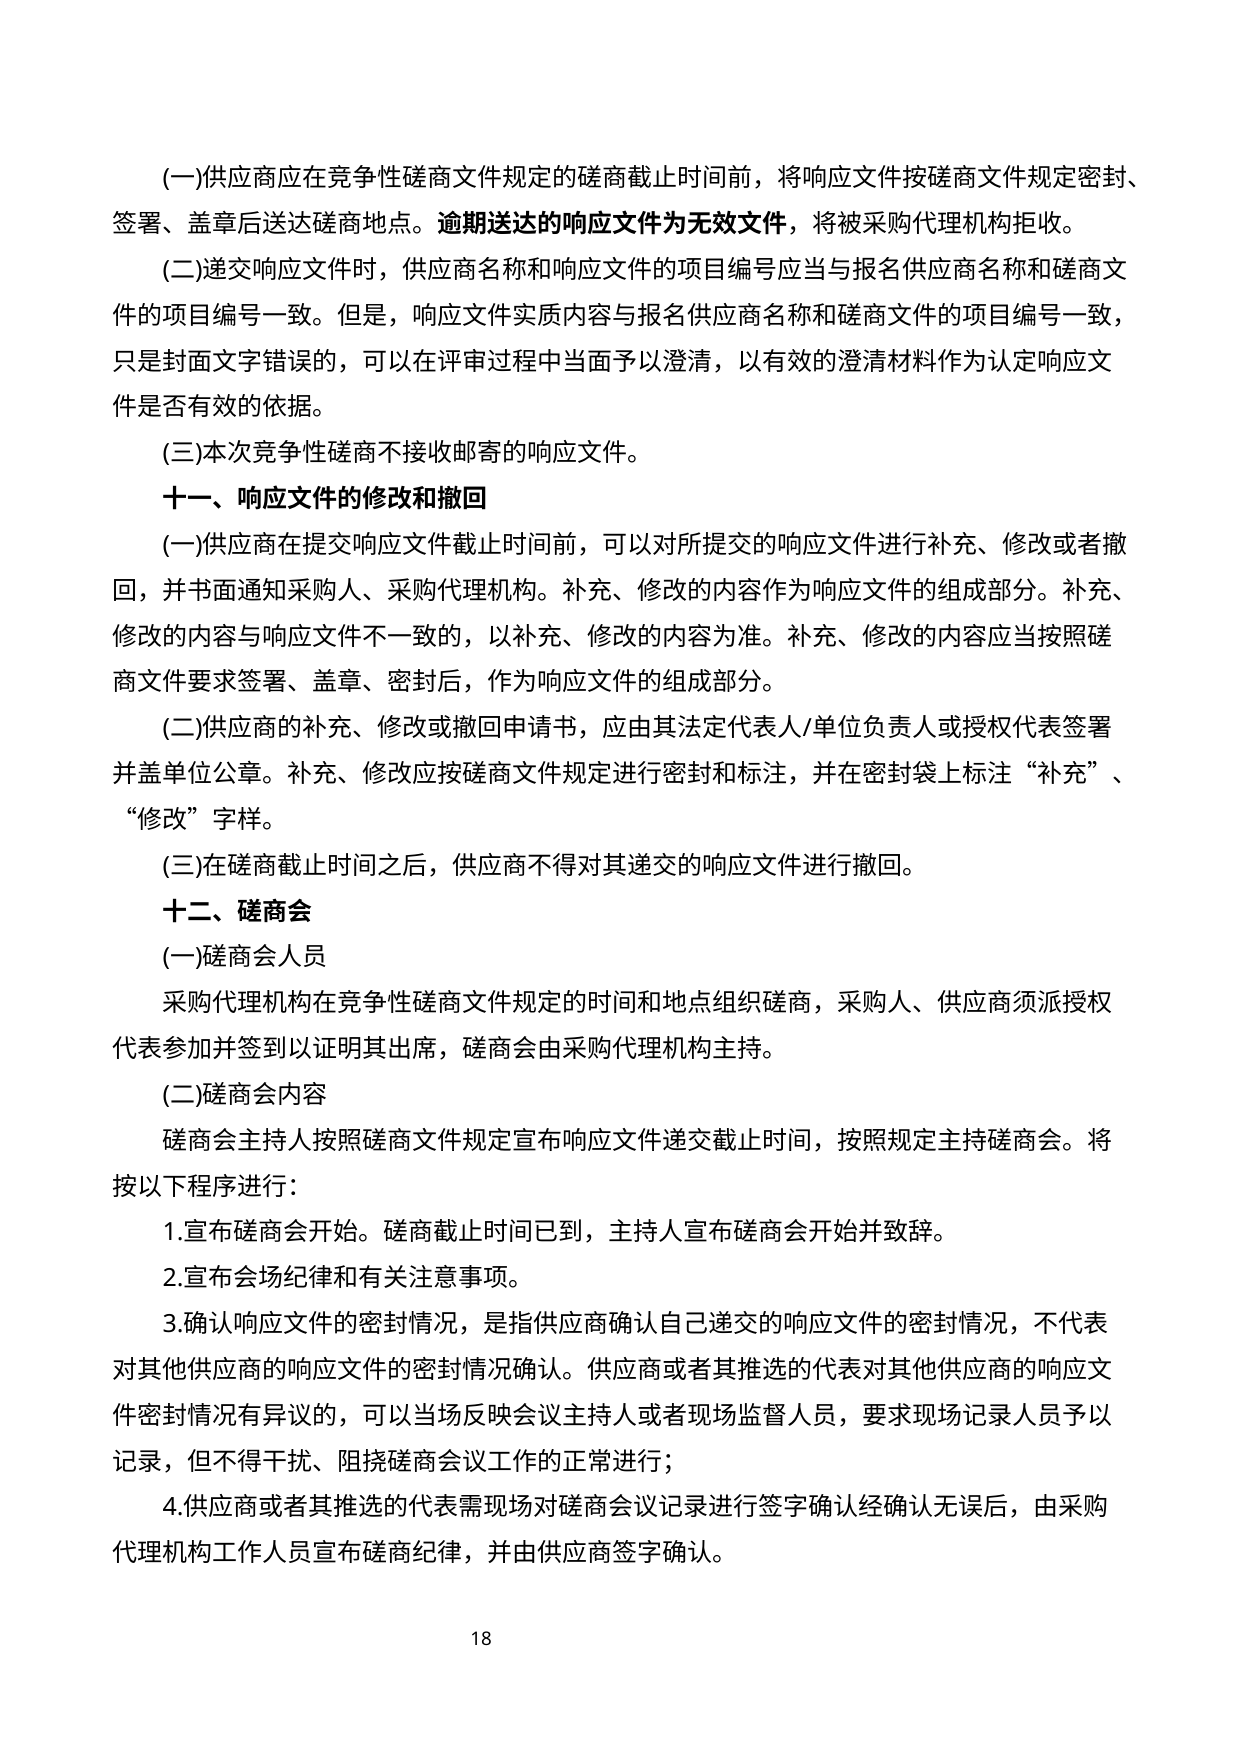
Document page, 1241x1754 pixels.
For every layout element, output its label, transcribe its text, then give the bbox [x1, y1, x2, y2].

list 磋商会内容 [112, 1067, 1128, 1112]
list 磋商会人员 [112, 929, 1128, 975]
list 供应商应在竞争性磋商文件规定的磋商截止时间前，将响应文件按磋商文件规定密封、签署、盖章后送达磋商地点。逾期送达的响应文件为无效文件，将被采购代理机构拒收。 [112, 150, 1128, 242]
list 本次竞争性磋商不接收邮寄的响应文件。 [112, 425, 1128, 471]
list 供应商在提交响应文件截止时间前，可以对所提交的响应文件进行补充、修改或者撤回，并书面通知采购人、采购代理机构。补充、修改的内容作为响应文件的组成部分。补充、修改的内容与响应文件不一致的，以补充、修改的内容为准。补充、修改的内容应当按照磋商文件要求签署、盖章、密封后，作为响应文件的组成部分。 [112, 517, 1128, 700]
text 宣布会场纪律和有关注意事项。 [112, 1250, 1128, 1296]
text 采购代理机构在竞争性磋商文件规定的时间和地点组织磋商，采购人、供应商须派授权代表参加并签到以证明其出席，磋商会由采购代理机构主持。 [112, 975, 1128, 1067]
list 在磋商截止时间之后，供应商不得对其递交的响应文件进行撤回。 [112, 837, 1128, 883]
text 磋商会主持人按照磋商文件规定宣布响应文件递交截止时间，按照规定主持磋商会。将按以下程序进行： [112, 1112, 1128, 1204]
list 供应商的补充、修改或撤回申请书，应由其法定代表人/单位负责人或授权代表签署并盖单位公章。补充、修改应按磋商文件规定进行密封和标注，并在密封袋上标注“补充”、“修改”字样。 [112, 700, 1128, 837]
text 供应商或者其推选的代表需现场对磋商会议记录进行签字确认经确认无误后，由采购代理机构工作人员宣布磋商纪律，并由供应商签字确认。 [112, 1479, 1128, 1571]
list 递交响应文件时，供应商名称和响应文件的项目编号应当与报名供应商名称和磋商文件的项目编号一致。但是，响应文件实质内容与报名供应商名称和磋商文件的项目编号一致，只是封面文字错误的，可以在评审过程中当面予以澄清，以有效的澄清材料作为认定响应文件是否有效的依据。 [112, 242, 1128, 425]
text 响应文件的修改和撤回 [112, 471, 1128, 517]
text 磋商会 [112, 883, 1128, 929]
text 宣布磋商会开始。磋商截止时间已到，主持人宣布磋商会开始并致辞。 [112, 1204, 1128, 1250]
text 确认响应文件的密封情况，是指供应商确认自己递交的响应文件的密封情况，不代表对其他供应商的响应文件的密封情况确认。供应商或者其推选的代表对其他供应商的响应文件密封情况有异议的，可以当场反映会议主持人或者现场监督人员，要求现场记录人员予以记录，但不得干扰、阻挠磋商会议工作的正常进行； [112, 1296, 1128, 1479]
